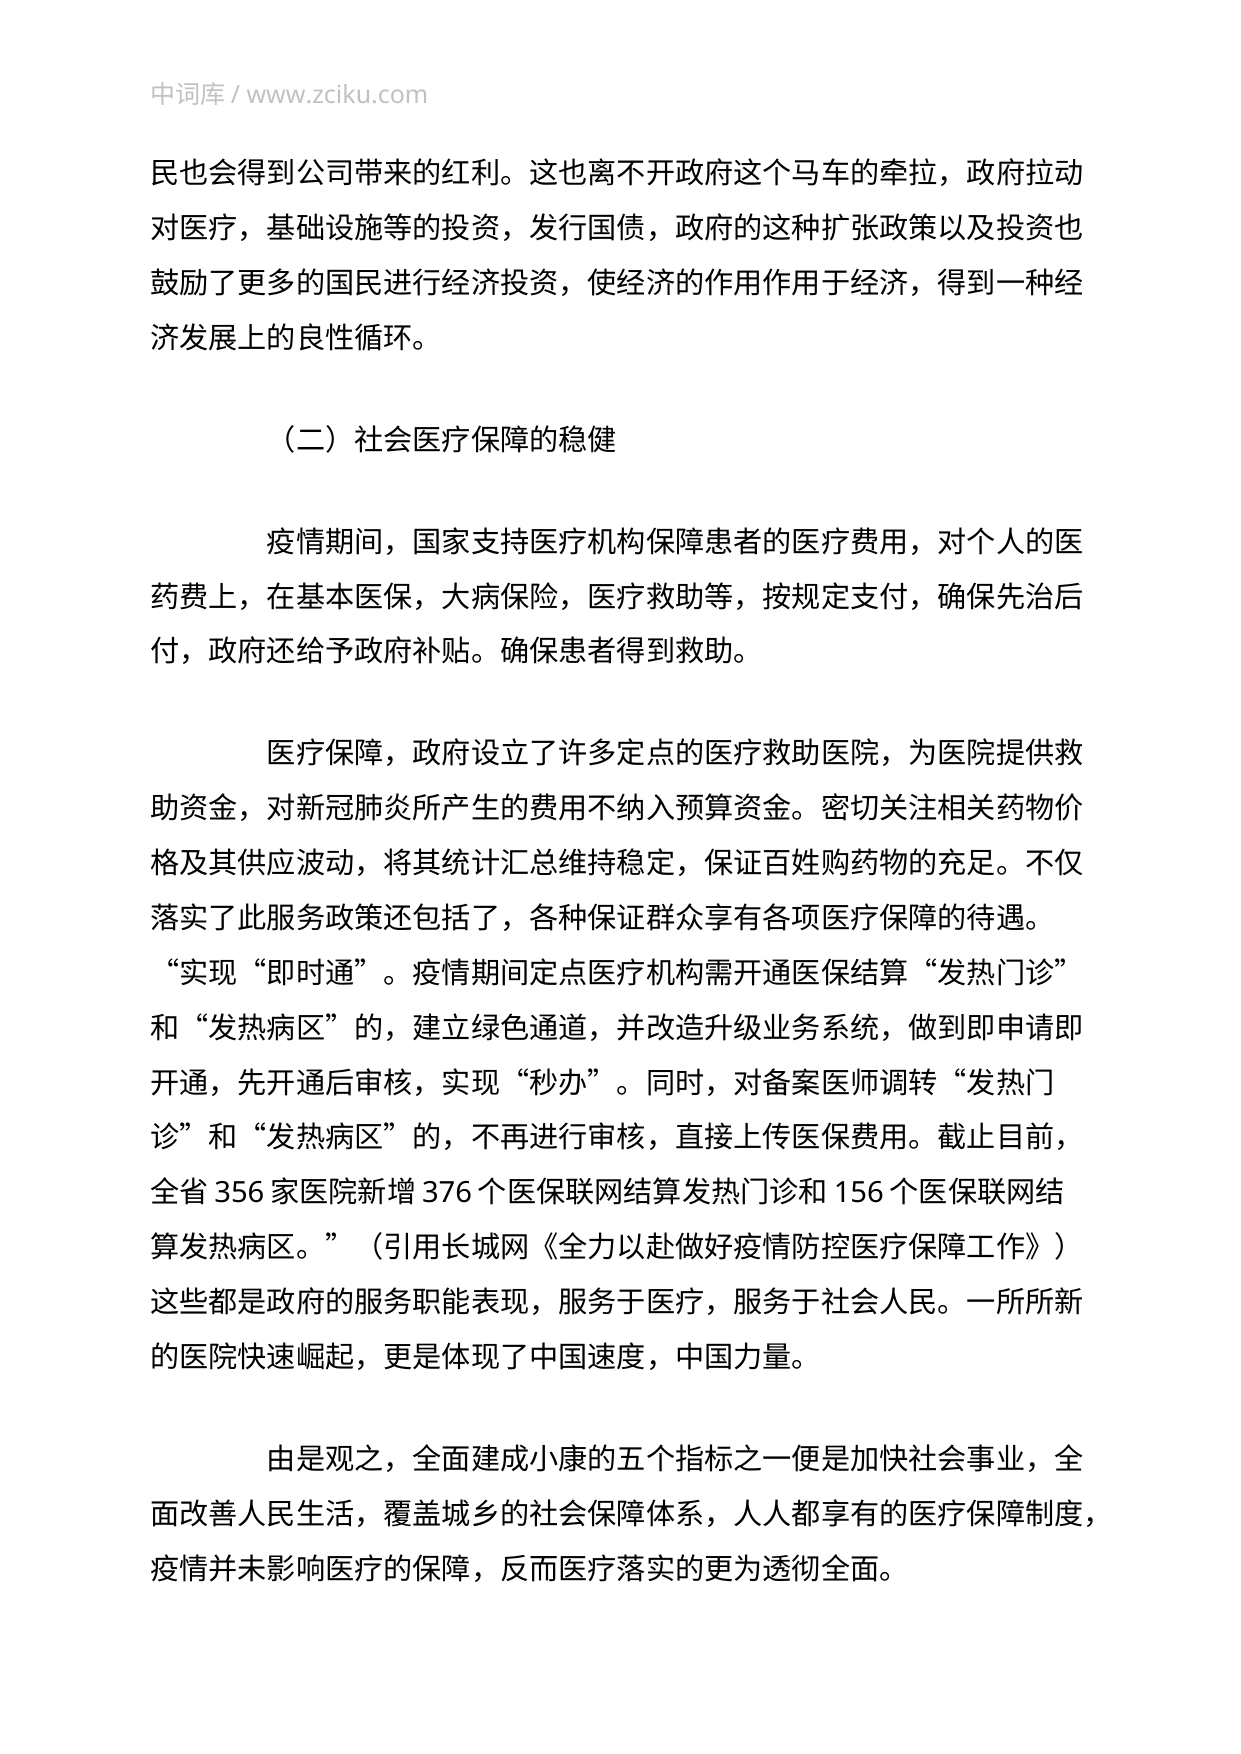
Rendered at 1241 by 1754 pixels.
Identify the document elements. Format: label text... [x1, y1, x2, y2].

text 医疗保障，政府设立了许多定点的医疗救助医院，为医院提供救助资金，对新冠肺炎所产生的费用不纳入预算资金。密切关注相关药物价格及其供应波动，将其统计汇总维持稳定，保证百姓购药物的充足。不仅落实了此服务政策还包括了，各种保证群众享有各项医疗保障的待遇。“实现“即时通”。疫情期间定点医疗机构需开通医保结算“发热门诊”和“发热病区”的，建立绿色通道，并改造升级业务系统，做到即申请即开通，先开通后审核，实现“秒办”。同时，对备案医师调转“发热门诊”和“发热病区”的，不再进行审核，直接上传医保费用。截止目前，全省356家医院新增376个医保联网结算发热门诊和156个医保联网结算发热病区。”（引用长城网《全力以赴做好疫情防控医疗保障工作》）这些都是政府的服务职能表现，服务于医疗，服务于社会人民。一所所新的医院快速崛起，更是体现了中国速度，中国力量。 [150, 730, 1090, 1376]
text 疫情期间，国家支持医疗机构保障患者的医疗费用，对个人的医药费上，在基本医保，大病保险，医疗救助等，按规定支付，确保先治后付，政府还给予政府补贴。确保患者得到救助。 [150, 518, 1090, 670]
text 由是观之，全面建成小康的五个指标之一便是加快社会事业，全面改善人民生活，覆盖城乡的社会保障体系，人人都享有的医疗保障制度，疫情并未影响医疗的保障，反而医疗落实的更为透彻全面。 [150, 1436, 1090, 1588]
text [150, 150, 1090, 357]
text （二）社会医疗保障的稳健 [150, 416, 1090, 459]
